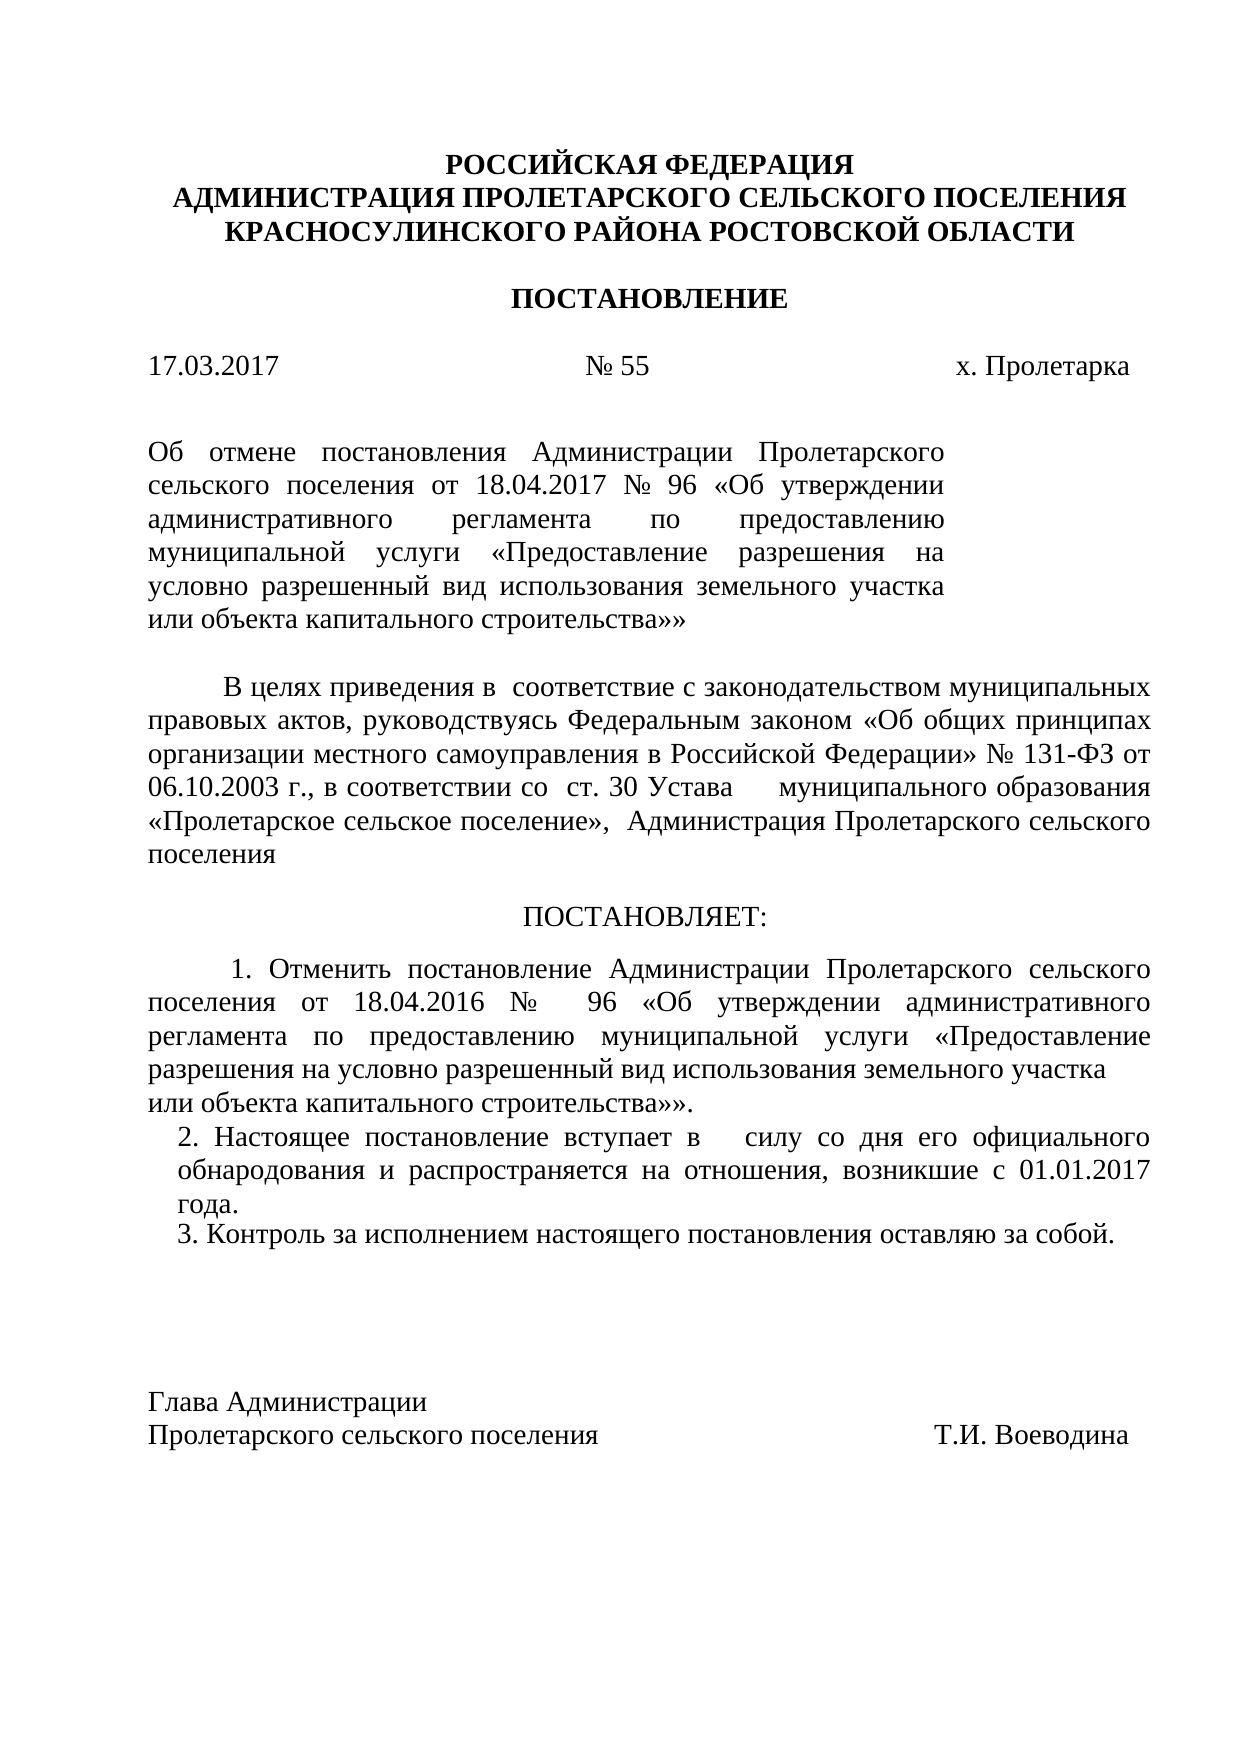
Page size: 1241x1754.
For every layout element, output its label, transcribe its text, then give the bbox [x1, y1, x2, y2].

text ПОСТАНОВЛЕНИЕ [148, 281, 1152, 314]
text 3. Контроль за исполнением настоящего постановления оставляю за собой. [148, 1219, 1152, 1249]
text Пролетарского сельского поселения Т.И. Воеводина [148, 1417, 1152, 1451]
text или объекта капитального строительства»». [148, 1085, 1152, 1119]
text 17.03.2017 № 55 х. Пролетарка [148, 348, 1152, 382]
text ПОСТАНОВЛЯЕТ: [148, 899, 1152, 932]
text 2. Настоящее постановление вступает в силу со дня его официального обнародования и распространяется на отношения, возникшие с 01.01.2017 года. [177, 1119, 1152, 1219]
text Глава Администрации [148, 1384, 1152, 1417]
text КРАСНОСУЛИНСКОГО РАЙОНА РОСТОВСКОЙ ОБЛАСТИ [148, 214, 1152, 247]
title В целях приведения в соответствие с законодательством муниципальных правовых актов, руководствуясь Федеральным законом «Об общих принципах организации местного самоуправления в Российской Федерации» № 131-ФЗ от 06.10.2003 г., в соответствии со ст. 30 Устава муниципального образования «Пролетарское сельское поселение», Администрация Пролетарского сельского поселения [148, 669, 1152, 870]
text Об отмене постановления Администрации Пролетарского сельского поселения от 18.04.2017 № 96 «Об утверждении административного регламента по предоставлению муниципальной услуги «Предоставление разрешения на условно разрешенный вид использования земельного участка или объекта капитального строительства»» [148, 434, 945, 635]
text РОССИЙСКАЯ ФЕДЕРАЦИЯ [148, 147, 1152, 180]
text АДМИНИСТРАЦИЯ ПРОЛЕТАРСКОГО СЕЛЬСКОГО ПОСЕЛЕНИЯ [148, 180, 1152, 214]
text 1. Отменить постановление Администрации Пролетарского сельского поселения от 18.04.2016 № 96 «Об утверждении административного регламента по предоставлению муниципальной услуги «Предоставление разрешения на условно разрешенный вид использования земельного участка [148, 951, 1152, 1085]
